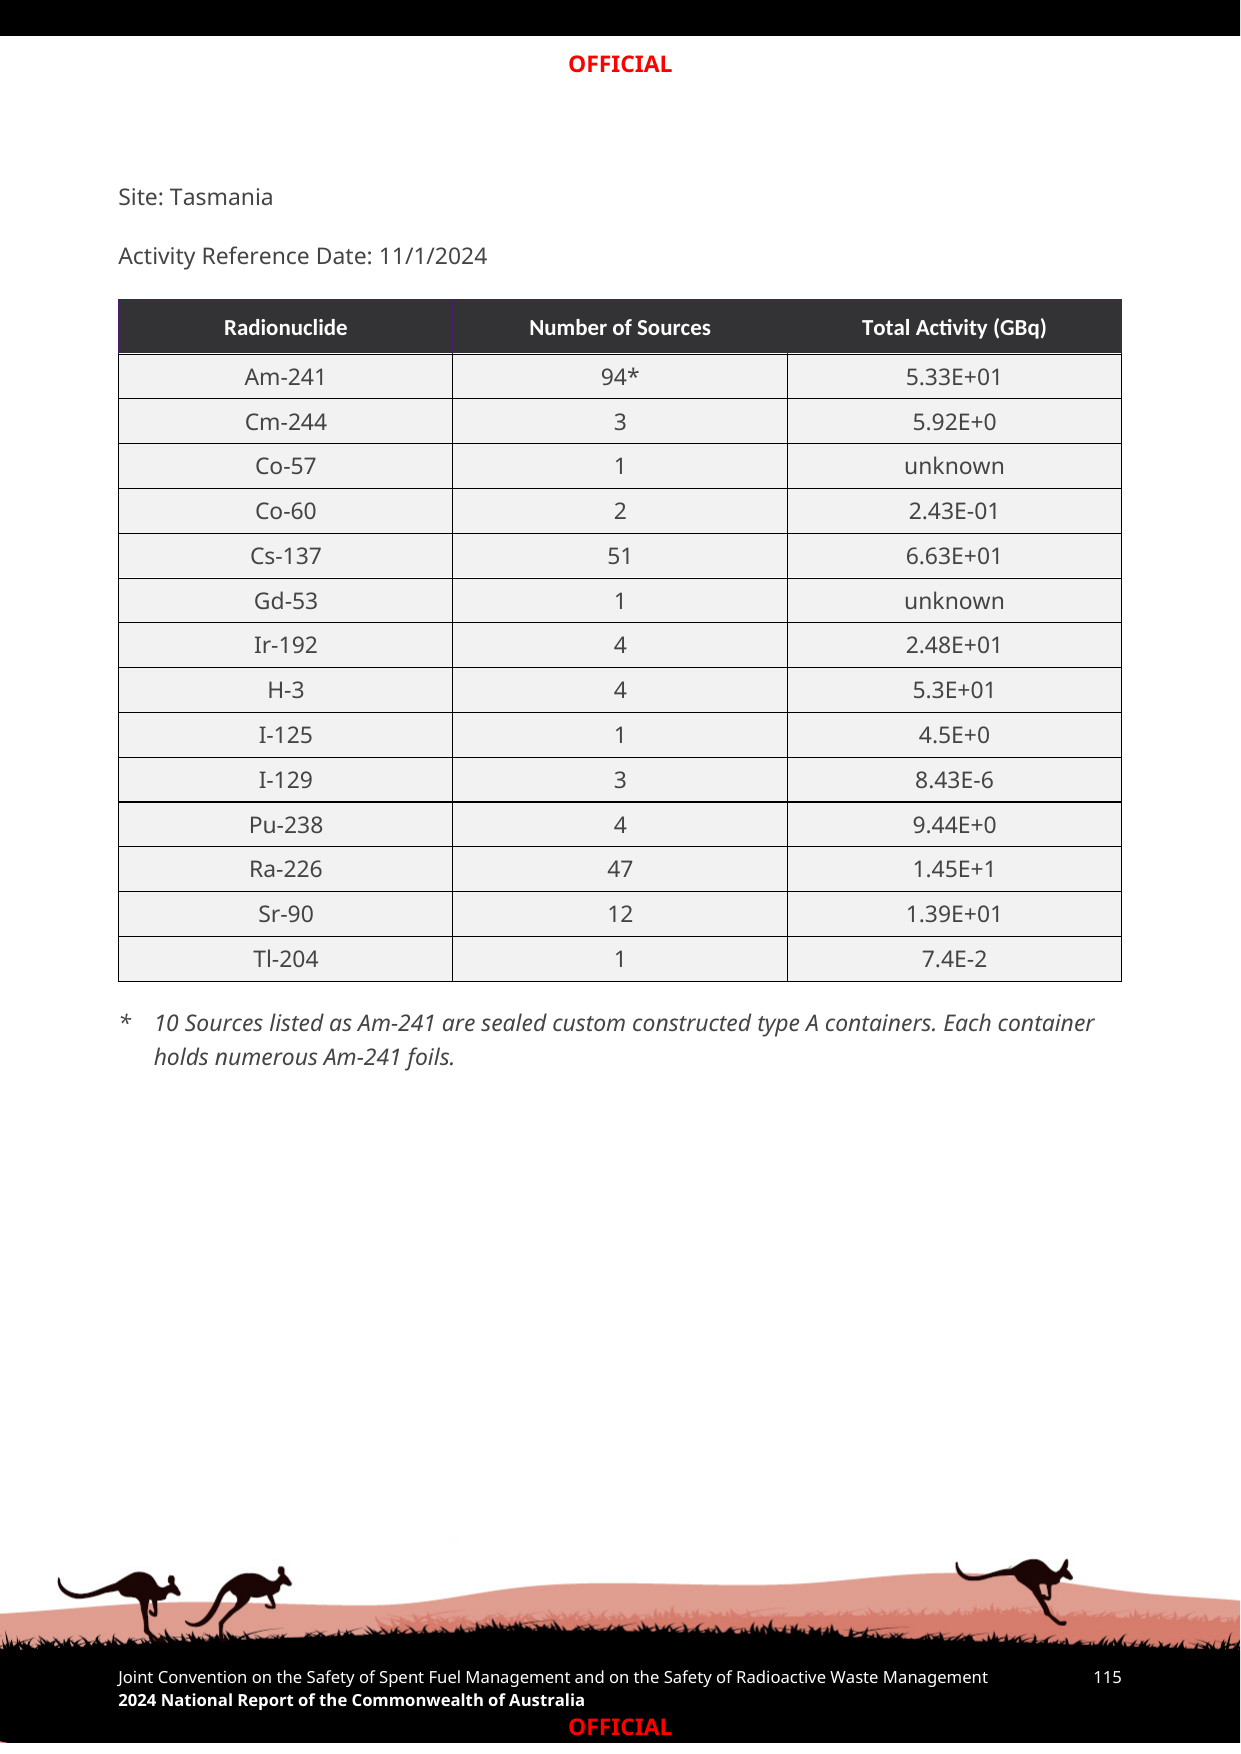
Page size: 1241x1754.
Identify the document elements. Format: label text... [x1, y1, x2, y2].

table_cell 12 [453, 892, 787, 936]
table_cell 6.63E+01 [788, 534, 1121, 577]
table_cell 51 [453, 534, 787, 577]
picture [0, 1447, 1241, 1743]
text Activity Reference Date: 11/1/2024 [118, 240, 1122, 271]
table_cell Ir-192 [119, 623, 452, 667]
table_cell 3 [453, 399, 787, 443]
table_cell 1 [453, 444, 787, 488]
table_cell 2 [453, 489, 787, 533]
table_cell unknown [788, 579, 1121, 622]
table_cell I-129 [119, 758, 452, 801]
table_header Radionuclide [119, 300, 452, 353]
table_cell 1.45E+1 [788, 847, 1121, 891]
table_cell 1.39E+01 [788, 892, 1121, 936]
table_cell Gd-53 [119, 579, 452, 622]
table_cell Cs-137 [119, 534, 452, 577]
table_cell 3 [453, 758, 787, 801]
table_cell H-3 [119, 668, 452, 712]
table_cell unknown [788, 444, 1121, 488]
table_cell 1 [453, 937, 787, 981]
table_cell 2.48E+01 [788, 623, 1121, 667]
table_cell 9.44E+0 [788, 803, 1121, 846]
table_cell 47 [453, 847, 787, 891]
table_cell I-125 [119, 713, 452, 757]
table_cell 4 [453, 623, 787, 667]
table_cell 5.3E+01 [788, 668, 1121, 712]
table_cell Ra-226 [119, 847, 452, 891]
table_cell Am-241 [119, 355, 452, 398]
table_cell 1 [453, 713, 787, 757]
table_cell 8.43E-6 [788, 758, 1121, 801]
table_cell 5.92E+0 [788, 399, 1121, 443]
table_cell 2.43E-01 [788, 489, 1121, 533]
table_cell 94* [453, 355, 787, 398]
table_header Total Activity (GBq) [788, 300, 1121, 353]
table_cell Pu-238 [119, 803, 452, 846]
table_cell 4 [453, 668, 787, 712]
table_cell Co-60 [119, 489, 452, 533]
table_header Number of Sources [453, 300, 787, 353]
table_cell 4.5E+0 [788, 713, 1121, 757]
table_cell 1 [453, 579, 787, 622]
table_cell Tl-204 [119, 937, 452, 981]
table_cell Sr-90 [119, 892, 452, 936]
table_cell Co-57 [119, 444, 452, 488]
picture [0, 0, 1241, 36]
text * 10 Sources listed as Am-241 are sealed custom constructed type A containers. Each container holds numerous Am-241 foils. [118, 1007, 1122, 1072]
table_cell 7.4E-2 [788, 937, 1121, 981]
text Site: Tasmania [118, 181, 1122, 212]
table_cell 5.33E+01 [788, 355, 1121, 398]
table_cell Cm-244 [119, 399, 452, 443]
table_cell 4 [453, 803, 787, 846]
